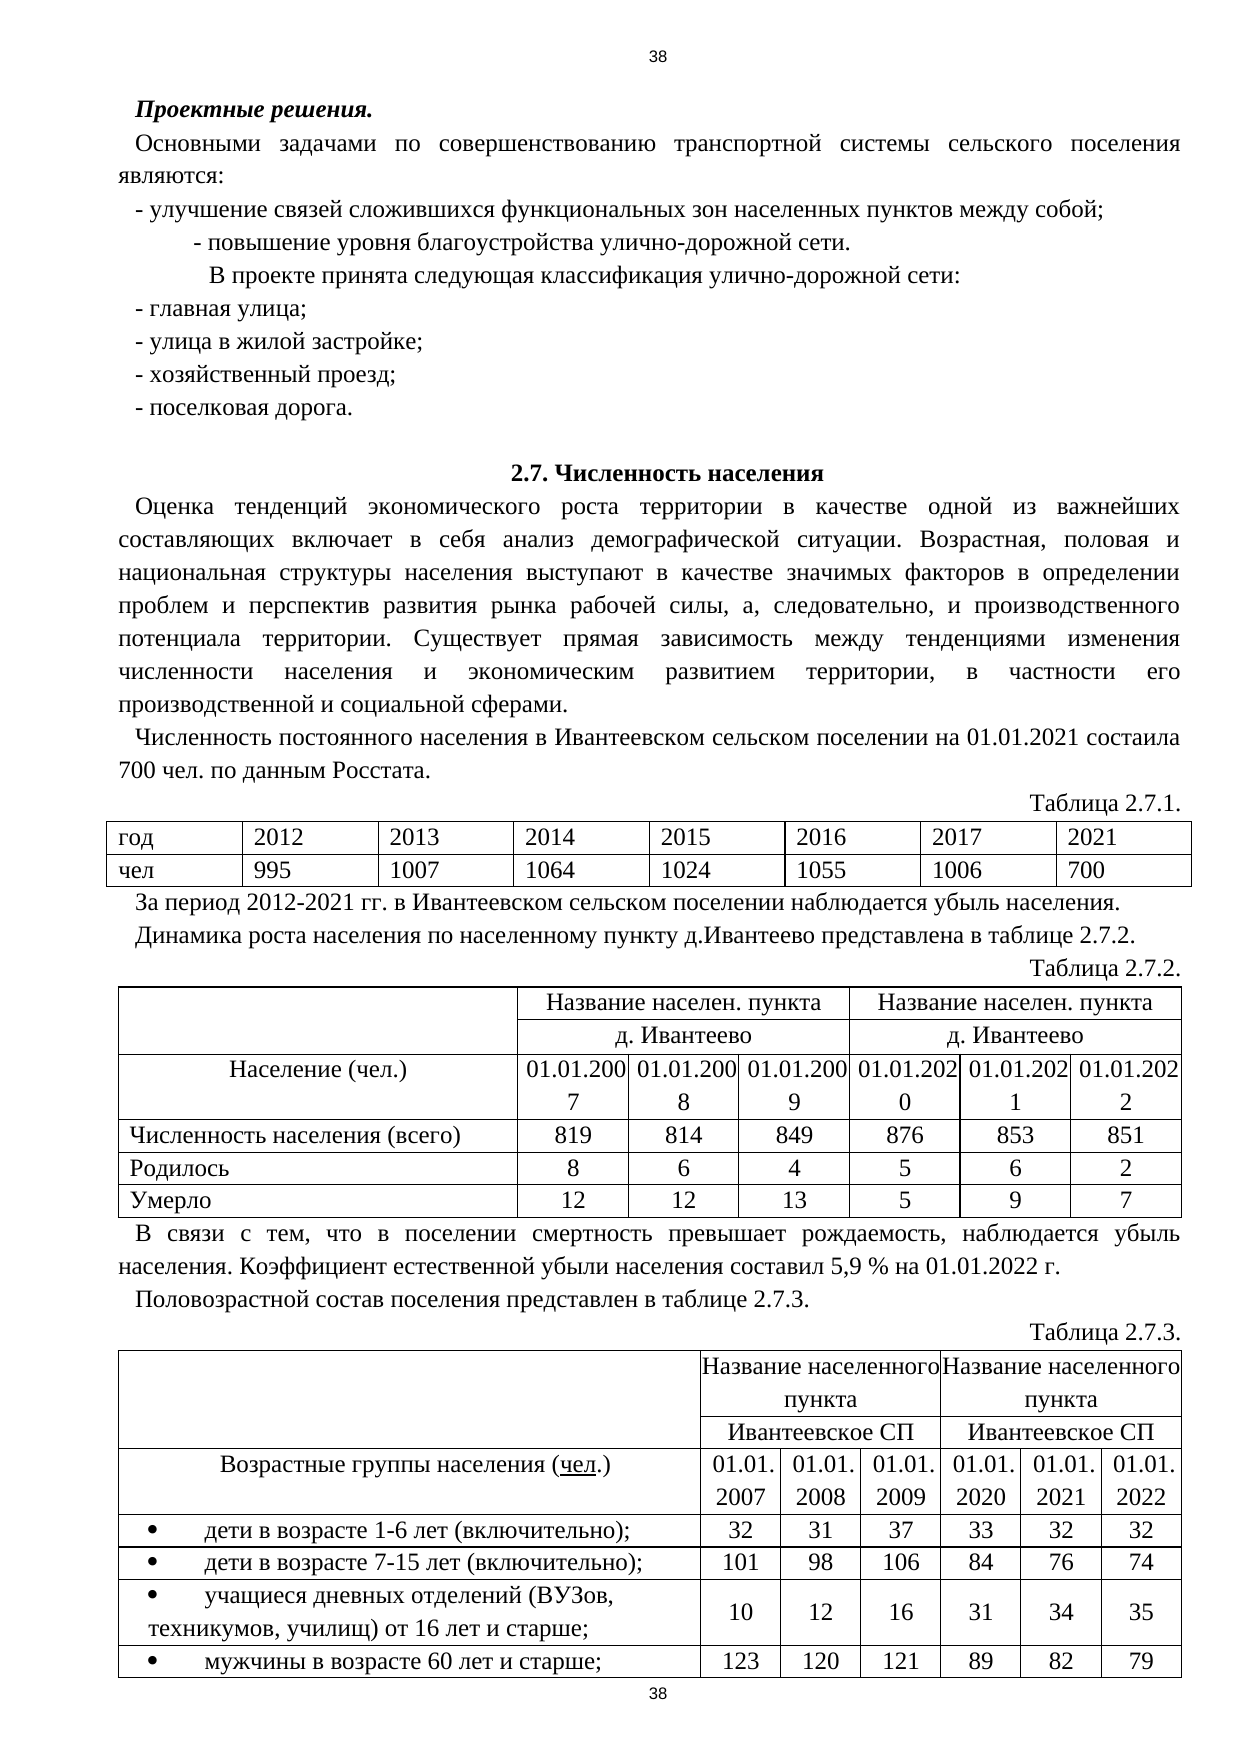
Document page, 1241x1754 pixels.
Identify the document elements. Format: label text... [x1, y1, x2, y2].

table_cell 4 [739, 1153, 849, 1184]
table_cell 1024 [650, 855, 784, 886]
table_cell дети в возрасте 7-15 лет (включительно); [119, 1548, 700, 1579]
table_cell 849 [739, 1120, 849, 1152]
table_cell чел [107, 855, 242, 886]
table_cell 89 [941, 1646, 1020, 1677]
table_cell 01.01.2007 [518, 1055, 628, 1119]
table_cell 995 [243, 855, 378, 886]
text - хозяйственный проезд; [118, 359, 1181, 387]
table_cell 01.01.2022 [1071, 1055, 1181, 1119]
text Половозрастной состав поселения представлен в таблице 2.7.3. [118, 1284, 1181, 1313]
table_cell 32 [701, 1515, 780, 1546]
table_cell 01.01. 2009 [861, 1449, 940, 1514]
table_cell 32 [1102, 1515, 1181, 1546]
subtitle 2.7. Численность населения [118, 458, 1181, 487]
table_cell Родилось [119, 1153, 517, 1184]
table_cell 123 [701, 1646, 780, 1677]
text - повышение уровня благоустройства улично-дорожной сети. [118, 227, 1181, 255]
table_cell 32 [1021, 1515, 1101, 1546]
table_cell 106 [861, 1548, 940, 1579]
table_header год [107, 822, 242, 854]
table_cell 6 [629, 1153, 738, 1184]
table_cell 12 [629, 1185, 738, 1217]
text За период 2012-2021 гг. в Ивантеевском сельском поселении наблюдается убыль населения. [118, 887, 1181, 916]
table_cell 34 [1021, 1580, 1101, 1645]
table_cell 98 [781, 1548, 860, 1579]
table_cell 819 [518, 1120, 628, 1152]
table_cell 79 [1102, 1646, 1181, 1677]
text Численность постоянного населения в Ивантеевском сельском поселении на 01.01.2021 состаила 700 чел. по данным Росстата. [118, 722, 1181, 784]
table_cell 12 [781, 1580, 860, 1645]
table_cell 01.01. 2022 [1102, 1449, 1181, 1514]
text - главная улица; [118, 293, 1181, 321]
table_cell 5 [850, 1185, 959, 1217]
table_cell 6 [961, 1153, 1070, 1184]
table_cell 853 [961, 1120, 1070, 1152]
text - поселковая дорога. [118, 392, 1181, 421]
table_cell 8 [518, 1153, 628, 1184]
table_header 2014 [514, 822, 649, 854]
table_cell Ивантеевское СП [701, 1417, 940, 1448]
text - улица в жилой застройке; [118, 326, 1181, 354]
text Таблица 2.7.1. [118, 788, 1181, 817]
table_header 2021 [1057, 822, 1191, 854]
table_cell 876 [850, 1120, 959, 1152]
text В связи с тем, что в поселении смертность превышает рождаемость, наблюдается убыль населения. Коэффициент естественной убыли населения составил 5,9 % на 01.01.2022 г. [118, 1218, 1181, 1280]
table_cell 01.01.2009 [739, 1055, 849, 1119]
table_header 2017 [921, 822, 1056, 854]
text Таблица 2.7.3. [118, 1317, 1181, 1346]
table_cell 1006 [921, 855, 1056, 886]
table_cell 33 [941, 1515, 1020, 1546]
table_cell 12 [518, 1185, 628, 1217]
table_cell 1007 [379, 855, 513, 886]
table_cell 700 [1057, 855, 1191, 886]
text В проекте принята следующая классификация улично-дорожной сети: [192, 260, 1181, 288]
table_header 2012 [243, 822, 378, 854]
table_cell учащиеся дневных отделений (ВУЗов, техникумов, училищ) от 16 лет и старше; [119, 1580, 700, 1645]
table_cell 814 [629, 1120, 738, 1152]
table_cell 01.01.2021 [961, 1055, 1070, 1119]
text Основными задачами по совершенствованию транспортной системы сельского поселения являются: [118, 128, 1181, 189]
table_cell 120 [781, 1646, 860, 1677]
table_cell 1055 [786, 855, 920, 886]
table_cell 5 [850, 1153, 959, 1184]
table_cell д. Ивантеево [518, 1020, 849, 1053]
table_cell 01.01.2020 [850, 1055, 959, 1119]
table_cell 76 [1021, 1548, 1101, 1579]
table_cell 13 [739, 1185, 849, 1217]
table_cell 35 [1102, 1580, 1181, 1645]
table_cell 101 [701, 1548, 780, 1579]
table_cell мужчины в возрасте 60 лет и старше; [119, 1646, 700, 1677]
text Проектные решения. [118, 94, 1181, 123]
table_cell 37 [861, 1515, 940, 1546]
table_cell д. Ивантеево [850, 1020, 1181, 1053]
table_header Название населен. пункта [518, 988, 849, 1019]
table_cell Возрастные группы населения (чел.) [119, 1449, 700, 1514]
table_cell Ивантеевское СП [941, 1417, 1181, 1448]
table_cell 2 [1071, 1153, 1181, 1184]
table_header 2013 [379, 822, 513, 854]
table_cell 10 [701, 1580, 780, 1645]
table_cell 31 [781, 1515, 860, 1546]
text Таблица 2.7.2. [118, 953, 1181, 982]
text Оценка тенденций экономического роста территории в качестве одной из важнейших составляющих включает в себя анализ демографической ситуации. Возрастная, половая и национальная структуры населения выступают в качестве значимых факторов в определении проблем и перспектив развития рынка рабочей силы, а, следовательно, и производственного потенциала территории. Существует прямая зависимость между тенденциями изменения численности населения и экономическим развитием территории, в частности его производственной и социальной сферами. [118, 491, 1181, 718]
table_header [119, 988, 517, 1053]
table_cell 16 [861, 1580, 940, 1645]
table_cell Численность населения (всего) [119, 1120, 517, 1152]
table_header Название населенного пункта [701, 1351, 940, 1416]
table_header 2015 [650, 822, 784, 854]
table_cell 121 [861, 1646, 940, 1677]
table_cell 7 [1071, 1185, 1181, 1217]
table_cell 74 [1102, 1548, 1181, 1579]
table_header Название населенного пункта [941, 1351, 1181, 1416]
table_cell 851 [1071, 1120, 1181, 1152]
table_cell 84 [941, 1548, 1020, 1579]
table_cell 01.01. 2008 [781, 1449, 860, 1514]
table_header Название населен. пункта [850, 988, 1181, 1019]
text - улучшение связей сложившихся функциональных зон населенных пунктов между собой; [118, 194, 1181, 222]
table_cell 1064 [514, 855, 649, 886]
table_cell 82 [1021, 1646, 1101, 1677]
table_cell Умерло [119, 1185, 517, 1217]
table_cell 31 [941, 1580, 1020, 1645]
table_cell 01.01. 2021 [1021, 1449, 1101, 1514]
text Динамика роста населения по населенному пункту д.Ивантеево представлена в таблице 2.7.2. [118, 920, 1181, 949]
table_cell 01.01. 2007 [701, 1449, 780, 1514]
table_cell дети в возрасте 1-6 лет (включительно); [119, 1515, 700, 1546]
table_cell Население (чел.) [119, 1055, 517, 1119]
table_cell 01.01.2008 [629, 1055, 738, 1119]
table_cell 01.01. 2020 [941, 1449, 1020, 1514]
table_cell 9 [961, 1185, 1070, 1217]
table_header 2016 [786, 822, 920, 854]
table_header [119, 1351, 700, 1448]
